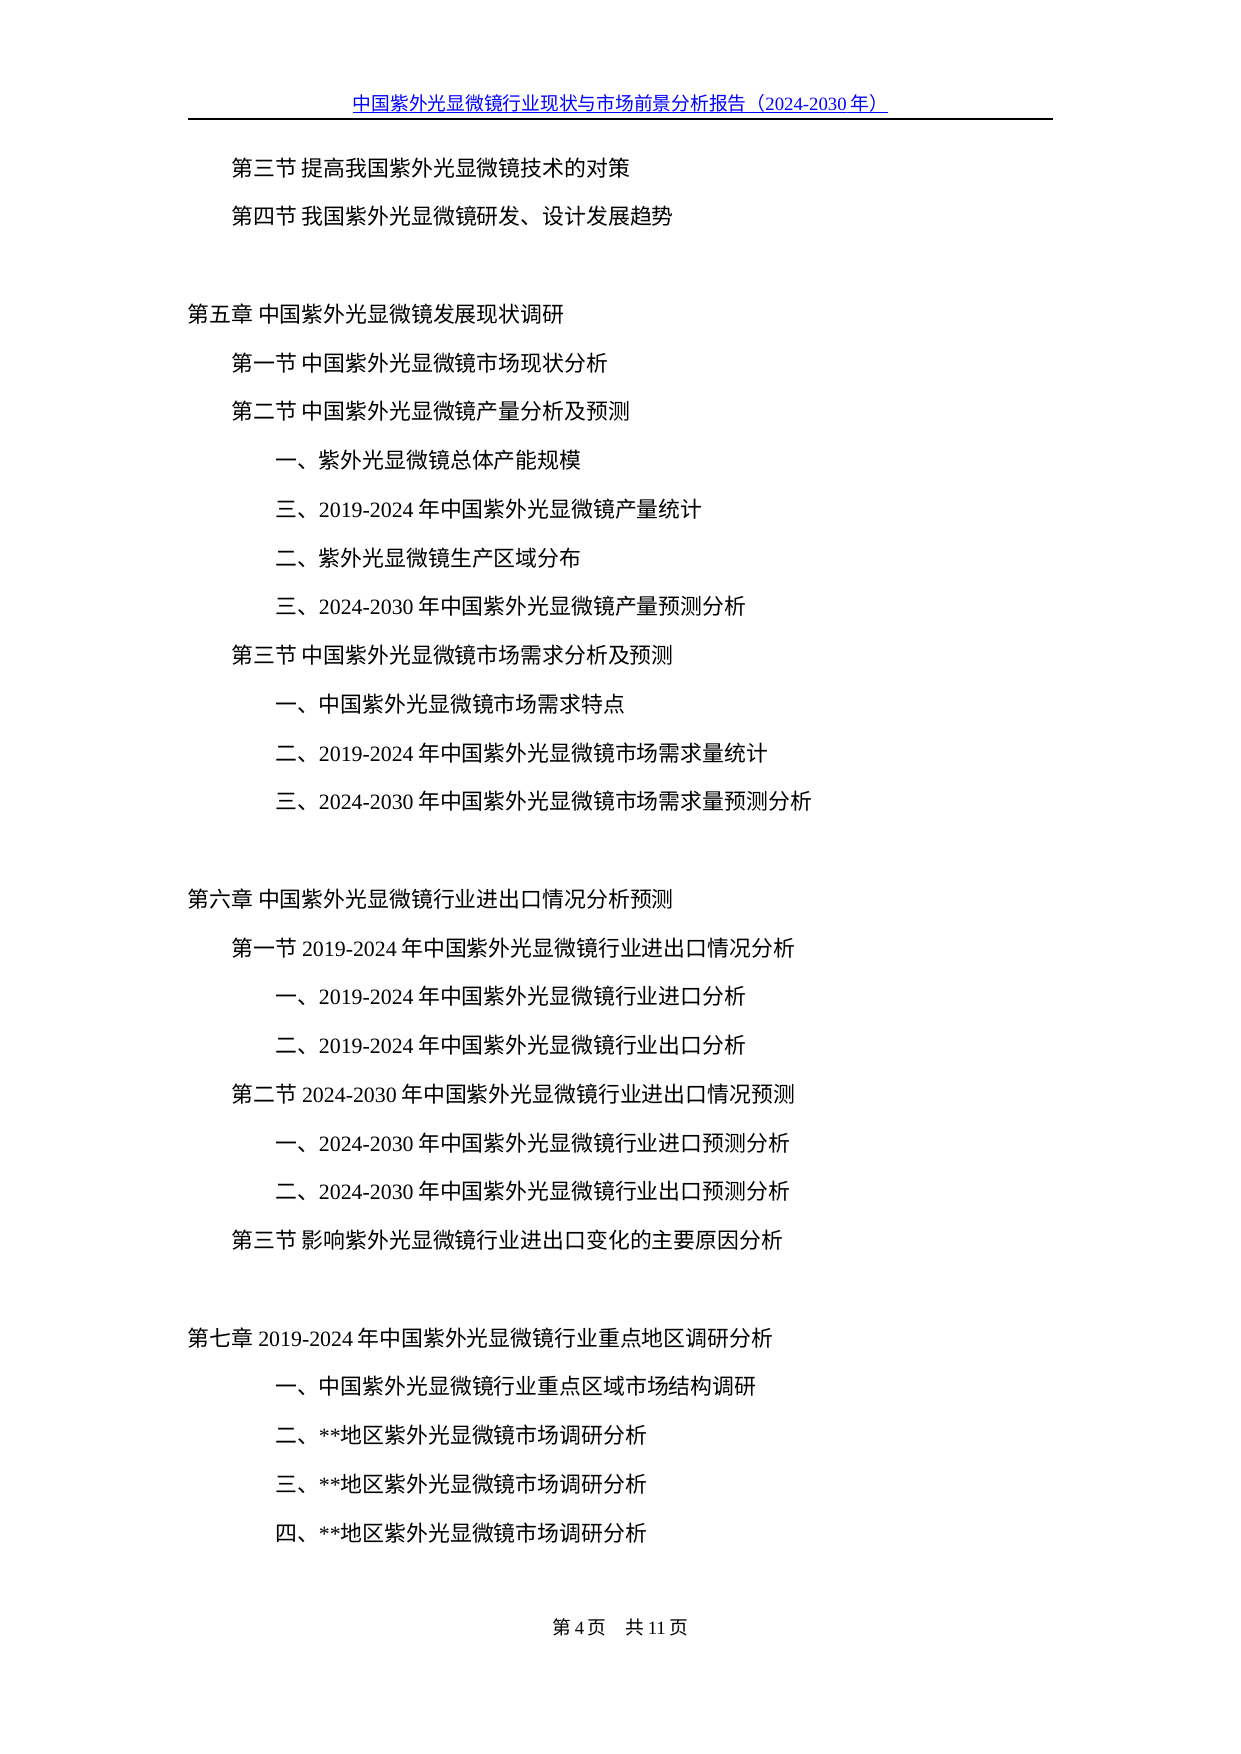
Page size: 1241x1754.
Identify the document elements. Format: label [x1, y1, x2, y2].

text [187, 150, 1053, 1548]
